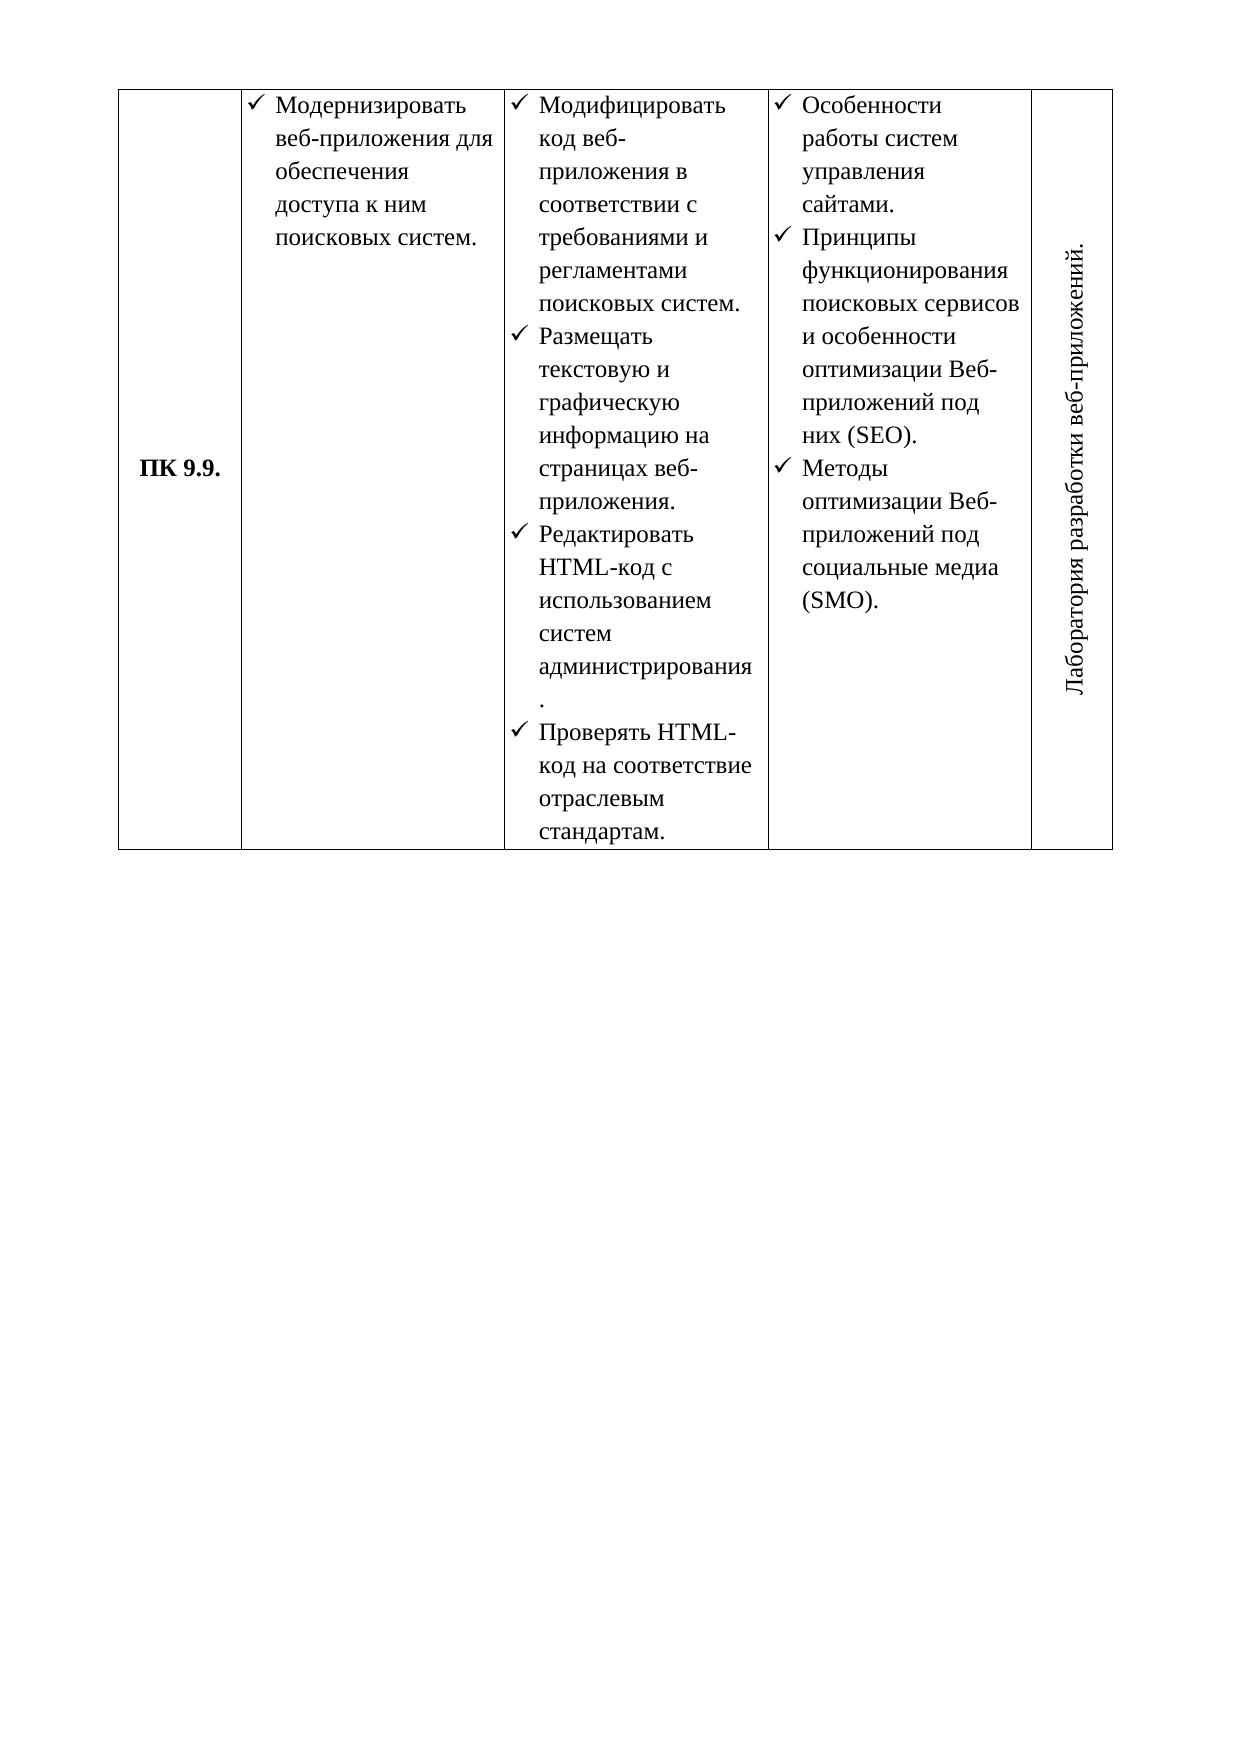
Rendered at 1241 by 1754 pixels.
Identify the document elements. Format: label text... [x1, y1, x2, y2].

table_cell Модернизировать веб-приложения для обеспечения доступа к ним поисковых систем. [242, 90, 504, 849]
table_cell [1032, 90, 1112, 849]
table_cell ПК 9.9. [119, 90, 241, 849]
table_cell Модифицировать код веб-приложения в соответствии с требованиями и регламентами поисковых систем. Размещать текстовую и графическую информацию на страницах веб-приложения. Редактировать HTML-код с использованием систем администрирования. Проверять HTML-код на соответствие отраслевым стандартам. [505, 90, 768, 849]
table_cell Особенности работы систем управления сайтами. Принципы функционирования поисковых сервисов и особенности оптимизации Веб-приложений под них (SEO). Методы оптимизации Веб-приложений под социальные медиа (SMO). [769, 90, 1031, 849]
